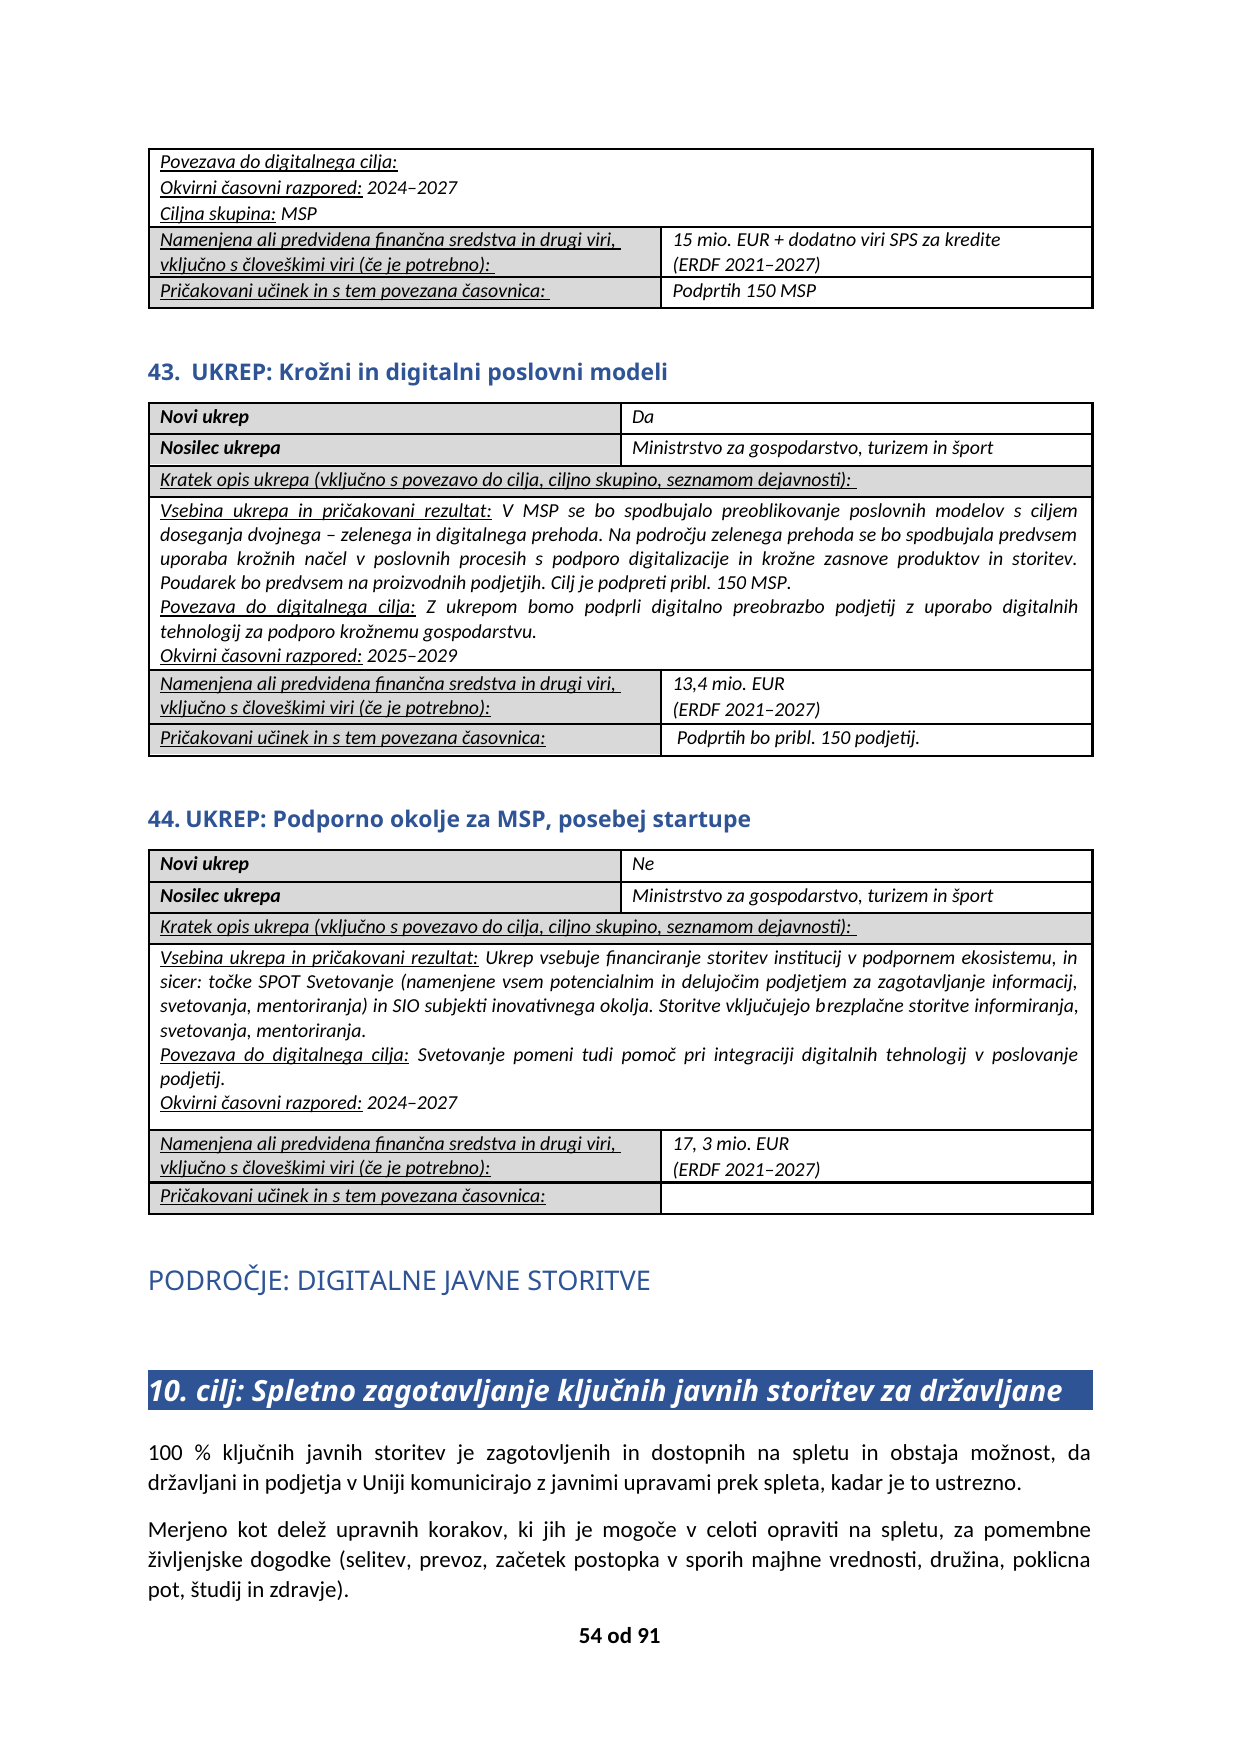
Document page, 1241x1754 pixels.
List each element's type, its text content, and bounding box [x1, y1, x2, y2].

table_cell 15 mio. EUR + dodatno viri SPS za kredite (ERDF 2021–2027) [662, 228, 1091, 276]
table_cell Vsebina ukrepa in pričakovani rezultat: Ukrep vsebuje financiranje storitev institucij v podpornem ekosistemu, in sicer: točke SPOT Svetovanje (namenjene vsem potencialnim in delujočim podjetjem za zagotavljanje informacij, svetovanja, mentoriranja) in SIO subjekti inovativnega okolja. Storitve vključujejo brezplačne storitve informiranja, svetovanja, mentoriranja. Povezava do digitalnega cilja: Svetovanje pomeni tudi pomoč pri integraciji digitalnih tehnologij v poslovanje podjetij. Okvirni časovni razpored: 2024–2027 [150, 945, 1091, 1129]
table_header Da [622, 404, 1091, 433]
table_cell Pričakovani učinek in s tem povezana časovnica: [150, 1184, 660, 1213]
table_cell Ministrstvo za gospodarstvo, turizem in šport [622, 883, 1091, 912]
subtitle 10. cilj: Spletno zagotavljanje ključnih javnih storitev za državljane [148, 1370, 1093, 1410]
table_cell [662, 1184, 1091, 1213]
table_cell Podprtih 150 MSP [662, 278, 1091, 307]
table_cell Namenjena ali predvidena finančna sredstva in drugi viri, vključno s človeškimi viri (če je potrebno): [150, 671, 660, 723]
table_cell Nosilec ukrepa [150, 883, 620, 912]
subtitle UKREP: Podporno okolje za MSP, posebej startupe [148, 803, 1093, 834]
table_cell Vsebina ukrepa in pričakovani rezultat: V MSP se bo spodbujalo preoblikovanje poslovnih modelov s ciljem doseganja dvojnega – zelenega in digitalnega prehoda. Na področju zelenega prehoda se bo spodbujala predvsem uporaba krožnih načel v poslovnih procesih s podporo digitalizacije in krožne zasnove produktov in storitev. Poudarek bo predvsem na proizvodnih podjetjih. Cilj je podpreti pribl. 150 MSP. Povezava do digitalnega cilja: Z ukrepom bomo podprli digitalno preobrazbo podjetij z uporabo digitalnih tehnologij za podporo krožnemu gospodarstvu. Okvirni časovni razpored: 2025–2029 [150, 498, 1091, 669]
table_header Novi ukrep [150, 851, 620, 881]
table_cell 17, 3 mio. EUR (ERDF 2021–2027) [662, 1131, 1091, 1181]
subtitle PODROČJE: DIGITALNE JAVNE STORITVE [148, 1261, 1093, 1298]
table_cell Kratek opis ukrepa (vključno s povezavo do cilja, ciljno skupino, seznamom dejavnosti): [150, 914, 1091, 943]
text 100 % ključnih javnih storitev je zagotovljenih in dostopnih na spletu in obstaja možnost, da državljani in podjetja v Uniji komunicirajo z javnimi upravami prek spleta, kadar je to ustrezno. [148, 1438, 1093, 1496]
subtitle UKREP: Krožni in digitalni poslovni modeli [148, 356, 1093, 387]
table_cell Nosilec ukrepa [150, 435, 620, 464]
table_cell Kratek opis ukrepa (vključno s povezavo do cilja, ciljno skupino, seznamom dejavnosti): [150, 467, 1091, 496]
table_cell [150, 150, 1091, 226]
table_header Novi ukrep [150, 404, 620, 433]
table_cell Podprtih bo pribl. 150 podjetij. [662, 725, 1091, 754]
table_cell Namenjena ali predvidena finančna sredstva in drugi viri, vključno s človeškimi viri (če je potrebno): [150, 1131, 660, 1181]
table_cell Namenjena ali predvidena finančna sredstva in drugi viri, vključno s človeškimi viri (če je potrebno): [150, 228, 660, 276]
table_header Ne [622, 851, 1091, 881]
table_cell Pričakovani učinek in s tem povezana časovnica: [150, 725, 660, 754]
table_cell 13,4 mio. EUR (ERDF 2021–2027) [662, 671, 1091, 723]
table_cell Pričakovani učinek in s tem povezana časovnica: [150, 278, 660, 307]
text Merjeno kot delež upravnih korakov, ki jih je mogoče v celoti opraviti na spletu, za pomembne življenjske dogodke (selitev, prevoz, začetek postopka v sporih majhne vrednosti, družina, poklicna pot, študij in zdravje). [148, 1515, 1093, 1603]
table_cell Ministrstvo za gospodarstvo, turizem in šport [622, 435, 1091, 464]
